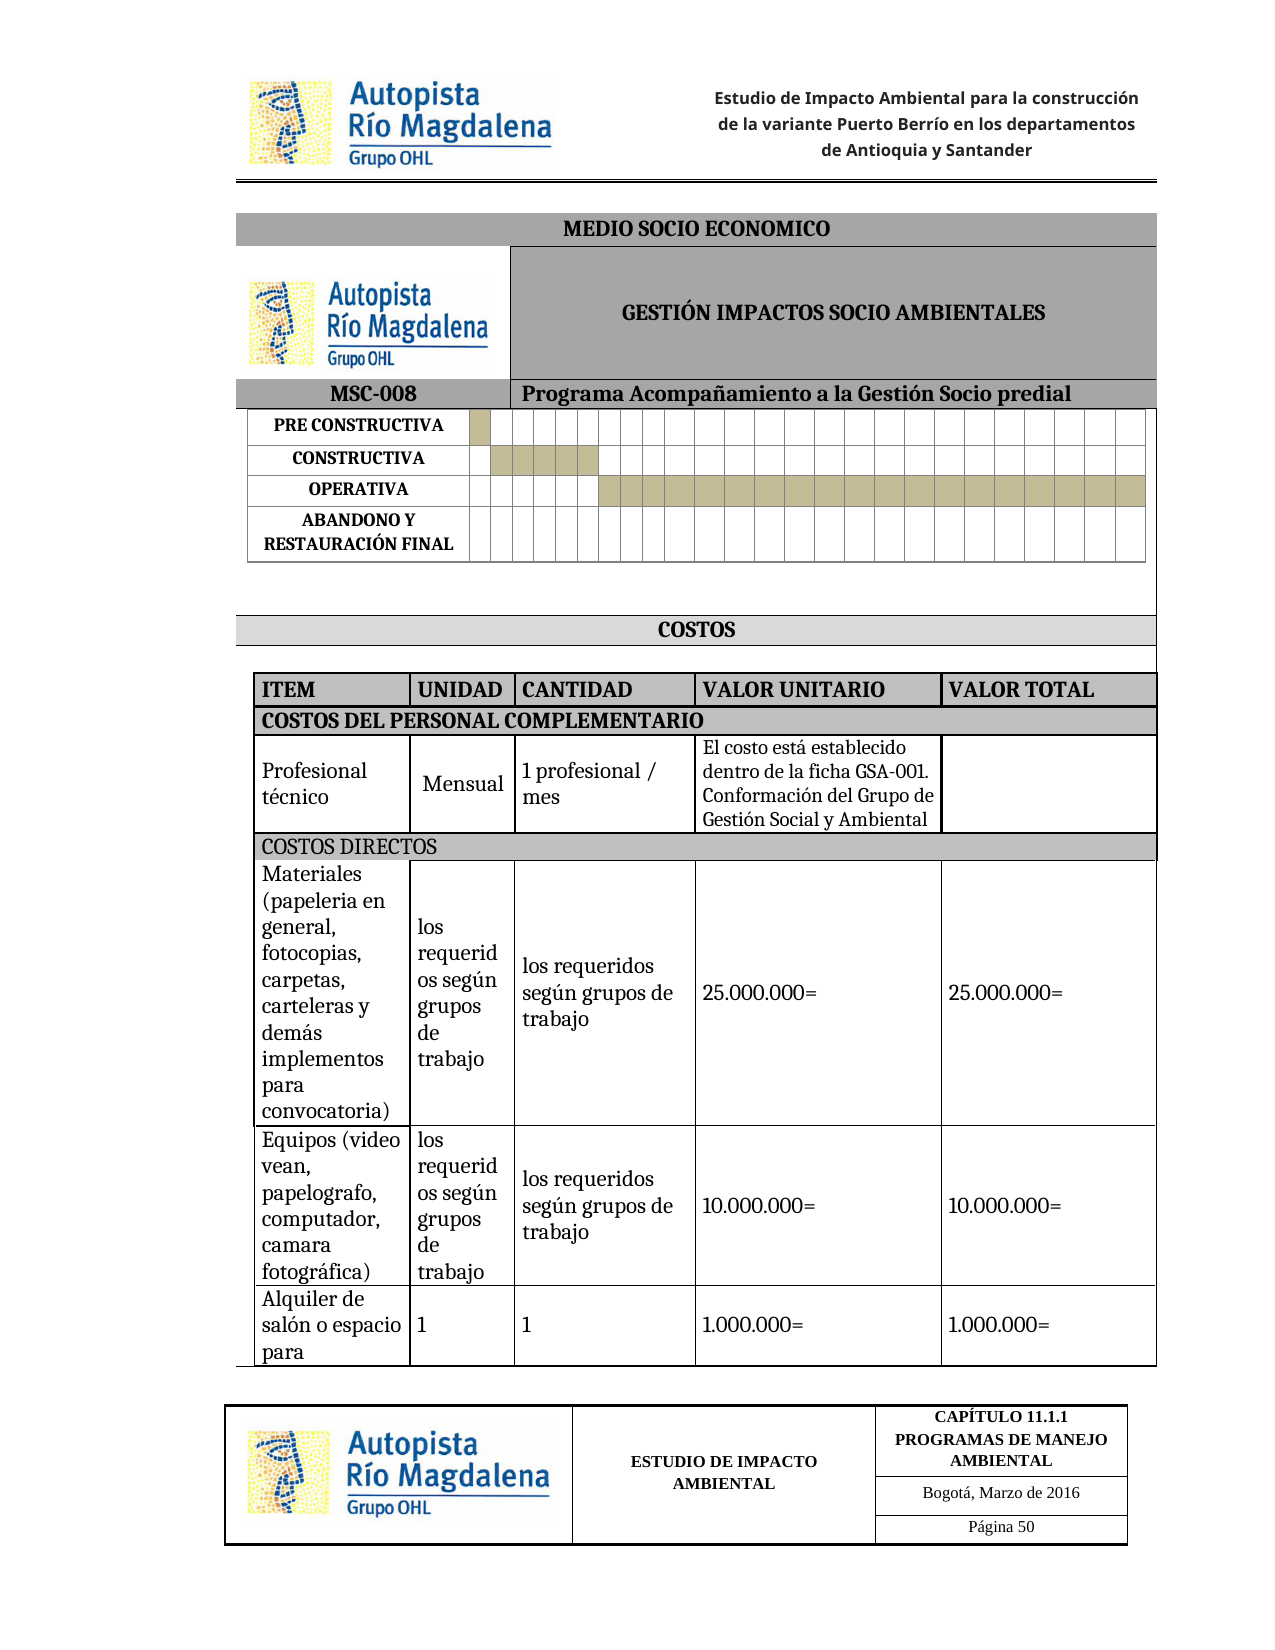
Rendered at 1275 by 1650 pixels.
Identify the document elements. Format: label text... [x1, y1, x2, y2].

table_header MEDIO SOCIO ECONOMICO [236, 213, 1157, 246]
picture [245, 1423, 553, 1522]
table_cell COSTOS [236, 616, 1156, 645]
table_cell MSC-008 [236, 379, 510, 408]
table_cell GESTIÓN IMPACTOS SOCIO AMBIENTALES [511, 246, 1157, 379]
picture [247, 73, 555, 172]
table_cell [236, 646, 1156, 1366]
table_cell Programa Acompañamiento a la Gestión Socio predial [511, 379, 1157, 408]
table_cell [236, 246, 510, 379]
picture [247, 274, 490, 372]
table_cell [236, 409, 1156, 615]
